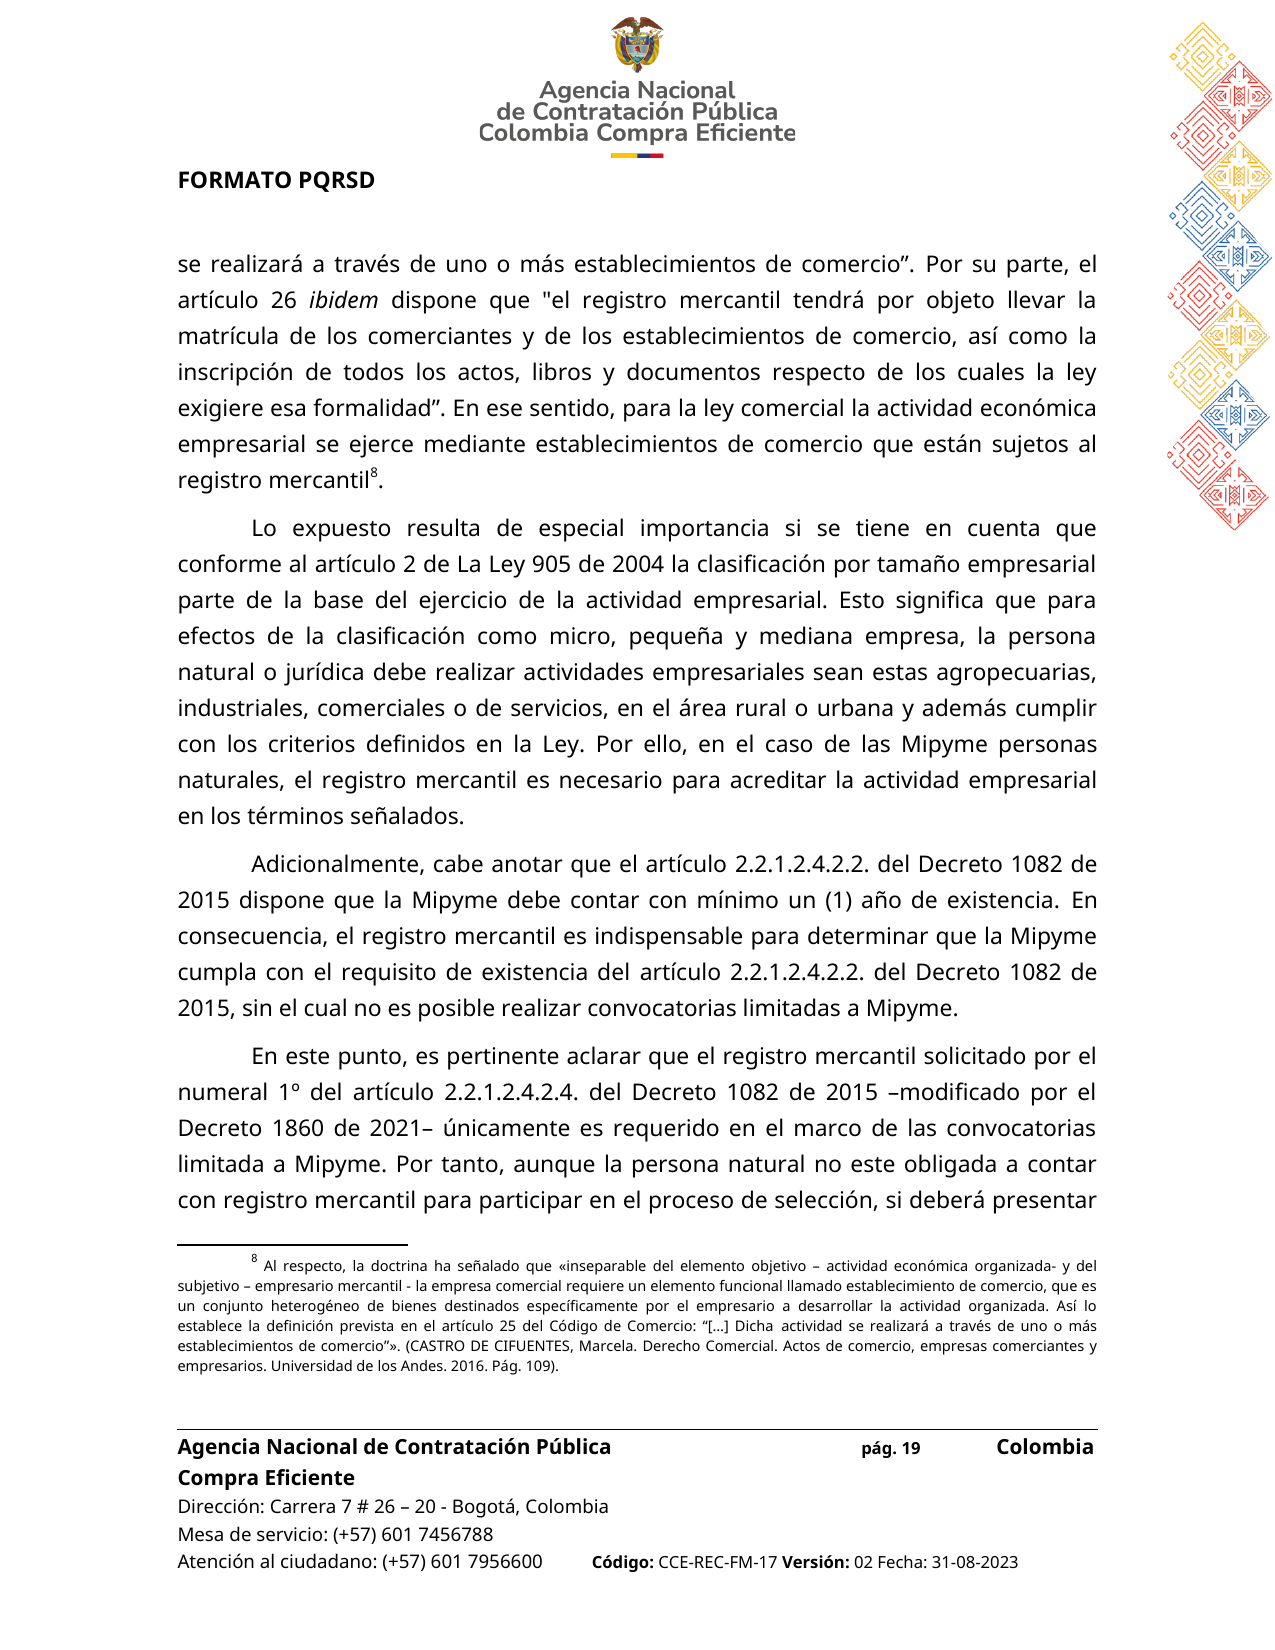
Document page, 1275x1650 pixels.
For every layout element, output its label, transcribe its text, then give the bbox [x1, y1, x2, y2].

picture [479, 17, 796, 158]
text Lo expuesto resulta de especial importancia si se tiene en cuenta que conforme al artículo 2 de La Ley 905 de 2004 la clasificación por tamaño empresarial parte de la base del ejercicio de la actividad empresarial. Esto significa que para efectos de la clasificación como micro, pequeña y mediana empresa, la persona natural o jurídica debe realizar actividades empresariales sean estas agropecuarias, industriales, comerciales o de servicios, en el área rural o urbana y además cumplir con los criterios definidos en la Ley. Por ello, en el caso de las Mipyme personas naturales, el registro mercantil es necesario para acreditar la actividad empresarial en los términos señalados. [177, 512, 1098, 831]
picture [1165, 22, 1272, 528]
text Adicionalmente, cabe anotar que el artículo 2.2.1.2.4.2.2. del Decreto 1082 de 2015 dispone que la Mipyme debe contar con mínimo un (1) año de existencia. En consecuencia, el registro mercantil es indispensable para determinar que la Mipyme cumpla con el requisito de existencia del artículo 2.2.1.2.4.2.2. del Decreto 1082 de 2015, sin el cual no es posible realizar convocatorias limitadas a Mipyme. [177, 848, 1098, 1023]
